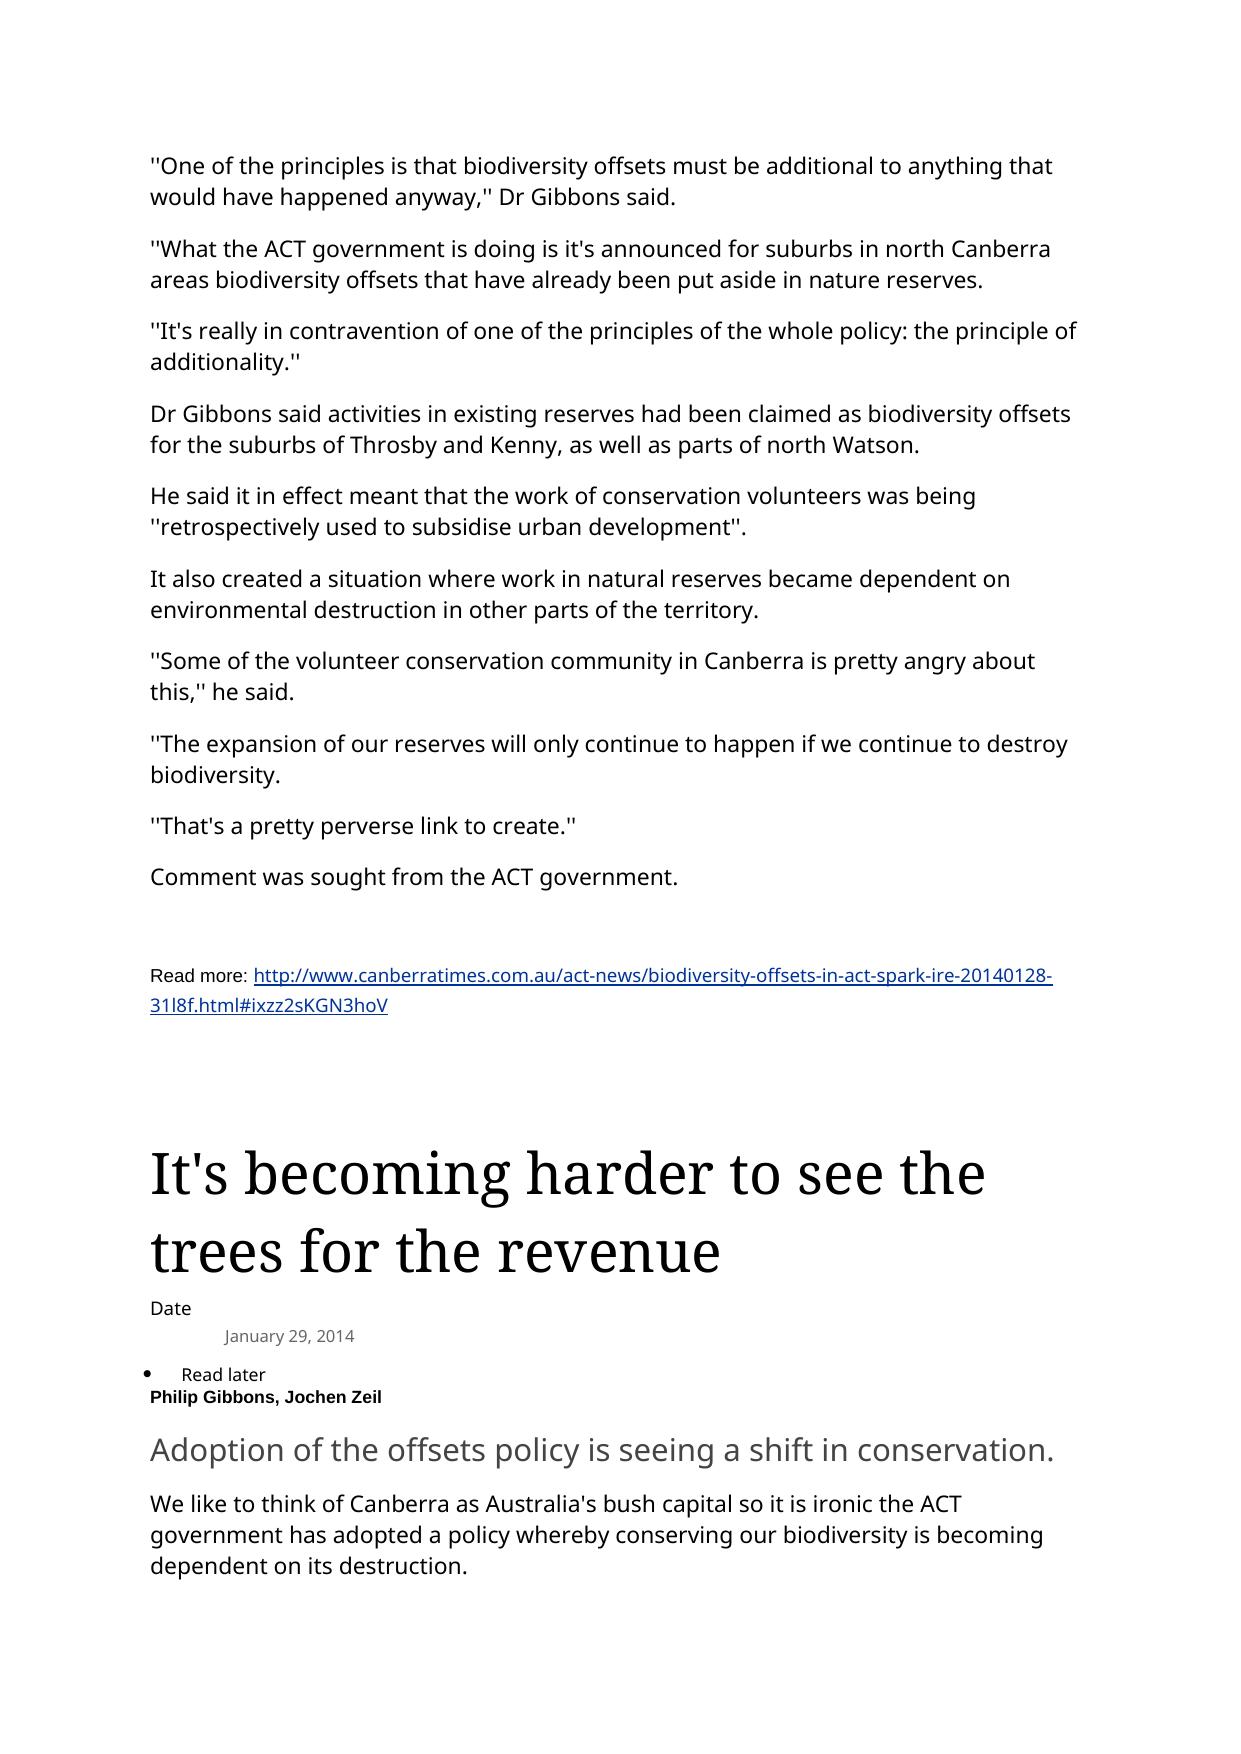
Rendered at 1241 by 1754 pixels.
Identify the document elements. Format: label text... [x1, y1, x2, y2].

text Read more: http://www.canberratimes.com.au/act-news/biodiversity-offsets-in-act-spark-ire-20140128-31l8f.html#ixzz2sKGN3hoV [150, 912, 1090, 1017]
text He said it in effect meant that the work of conservation volunteers was being ''retrospectively used to subsidise urban development''. [150, 480, 1090, 542]
text Adoption of the offsets policy is seeing a shift in conservation. [150, 1428, 1090, 1470]
list Read later [144, 1360, 1090, 1386]
text We like to think of Canberra as Australia's bush capital so it is ironic the ACT government has adopted a policy whereby conserving our biodiversity is becoming dependent on its destruction. [150, 1488, 1090, 1582]
text January 29, 2014 [225, 1321, 1090, 1347]
text Comment was sought from the ACT government. [150, 861, 1090, 892]
text Philip Gibbons, Jochen Zeil [150, 1386, 1053, 1407]
text It's becoming harder to see the trees for the revenue [150, 1133, 1090, 1289]
text ''What the ACT government is doing is it's announced for suburbs in north Canberra areas biodiversity offsets that have already been put aside in nature reserves. [150, 232, 1090, 295]
text It also created a situation where work in natural reserves became dependent on environmental destruction in other parts of the territory. [150, 562, 1090, 625]
text ''The expansion of our reserves will only continue to happen if we continue to destroy biodiversity. [150, 727, 1090, 790]
text ''One of the principles is that biodiversity offsets must be additional to anything that would have happened anyway,'' Dr Gibbons said. [150, 150, 1090, 212]
text Date [150, 1294, 1090, 1321]
text Dr Gibbons said activities in existing reserves had been claimed as biodiversity offsets for the suburbs of Throsby and Kenny, as well as parts of north Watson. [150, 397, 1090, 460]
text ''That's a pretty perverse link to create.'' [150, 810, 1090, 841]
text ''It's really in contravention of one of the principles of the whole policy: the principle of additionality.'' [150, 315, 1090, 377]
text ''Some of the volunteer conservation community in Canberra is pretty angry about this,'' he said. [150, 645, 1090, 707]
